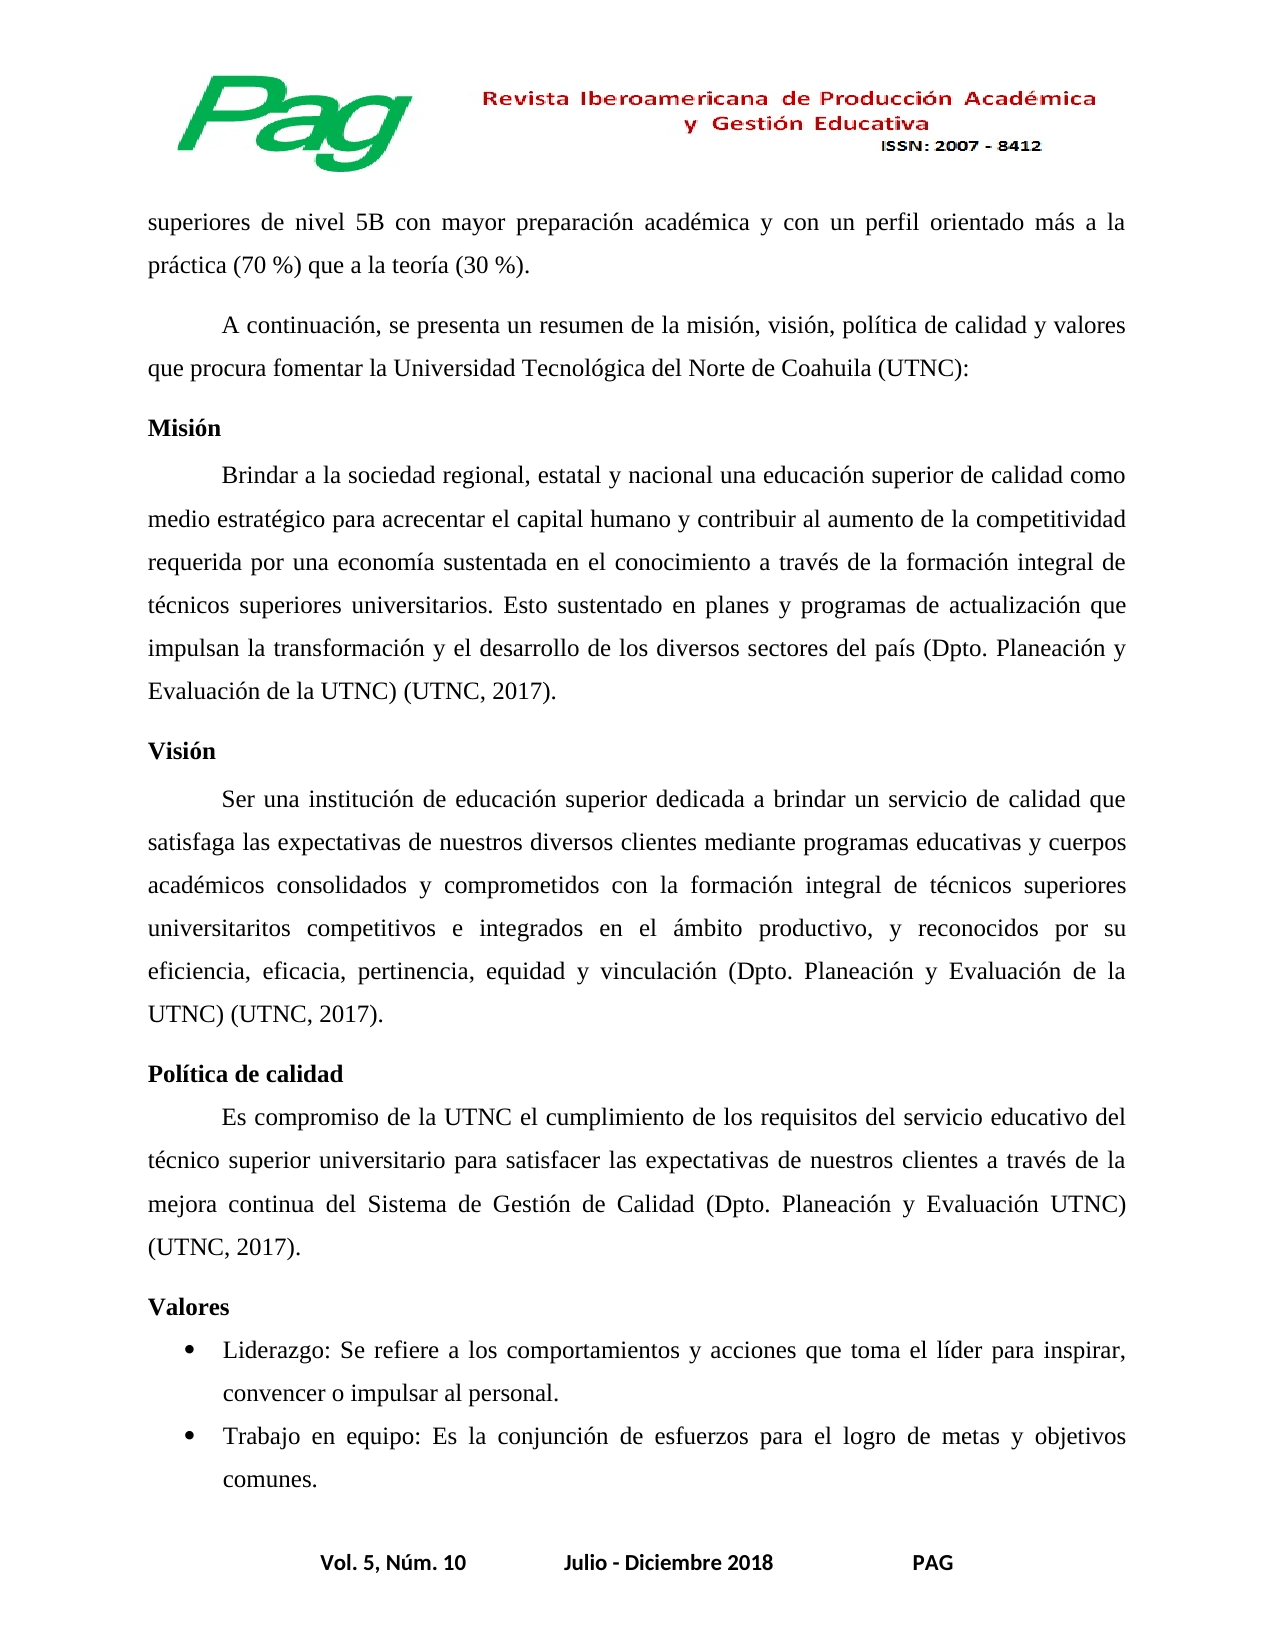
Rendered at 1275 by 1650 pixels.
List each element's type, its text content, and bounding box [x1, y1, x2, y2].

text Es compromiso de la UTNC el cumplimiento de los requisitos del servicio educativo del técnico superior universitario para satisfacer las expectativas de nuestros clientes a través de la mejora continua del Sistema de Gestión de Calidad (Dpto. Planeación y Evaluación UTNC). [148, 1102, 1127, 1261]
text Brindar a la sociedad regional, estatal y nacional una educación superior de calidad como medio estratégico para acrecentar el capital humano y contribuir al aumento de la competitividad requerida por una economía sustentada en el conocimiento a través de la formación integral de técnicos superiores universitarios. Esto sustentado en planes y programas de actualización que impulsan la transformación y el desarrollo de los diversos sectores del país (Dpto. Planeación y Evaluación de la UTNC). [148, 461, 1127, 705]
text Ser una institución de educación superior dedicada a brindar un servicio de calidad que satisfaga las expectativas de nuestros diversos clientes mediante programas educativas y cuerpos académicos consolidados y comprometidos con la formación integral de técnicos superiores universitaritos competitivos e integrados en el ámbito productivo, y reconocidos por su eficiencia, eficacia, pertinencia, equidad y vinculación (Dpto. Planeación y Evaluación de la UTNC). [148, 784, 1127, 1028]
subtitle Valores [148, 1292, 1127, 1320]
picture [177, 73, 1098, 173]
subtitle Visión [148, 736, 1127, 765]
text A continuación, se presenta un resumen de la misión, visión, política de calidad y valores que procura fomentar la Universidad Tecnológica del Norte de Coahuila (UTNC): [148, 310, 1127, 382]
list Liderazgo: Se refiere a los comportamientos y acciones que toma el líder para inspirar, convencer o impulsar al personal. [185, 1335, 1127, 1407]
subtitle Misión [148, 413, 1127, 441]
list Trabajo en equipo: Es la conjunción de esfuerzos para el logro de metas y objetivos comunes. [185, 1421, 1127, 1493]
subtitle Política de calidad [148, 1059, 1127, 1088]
